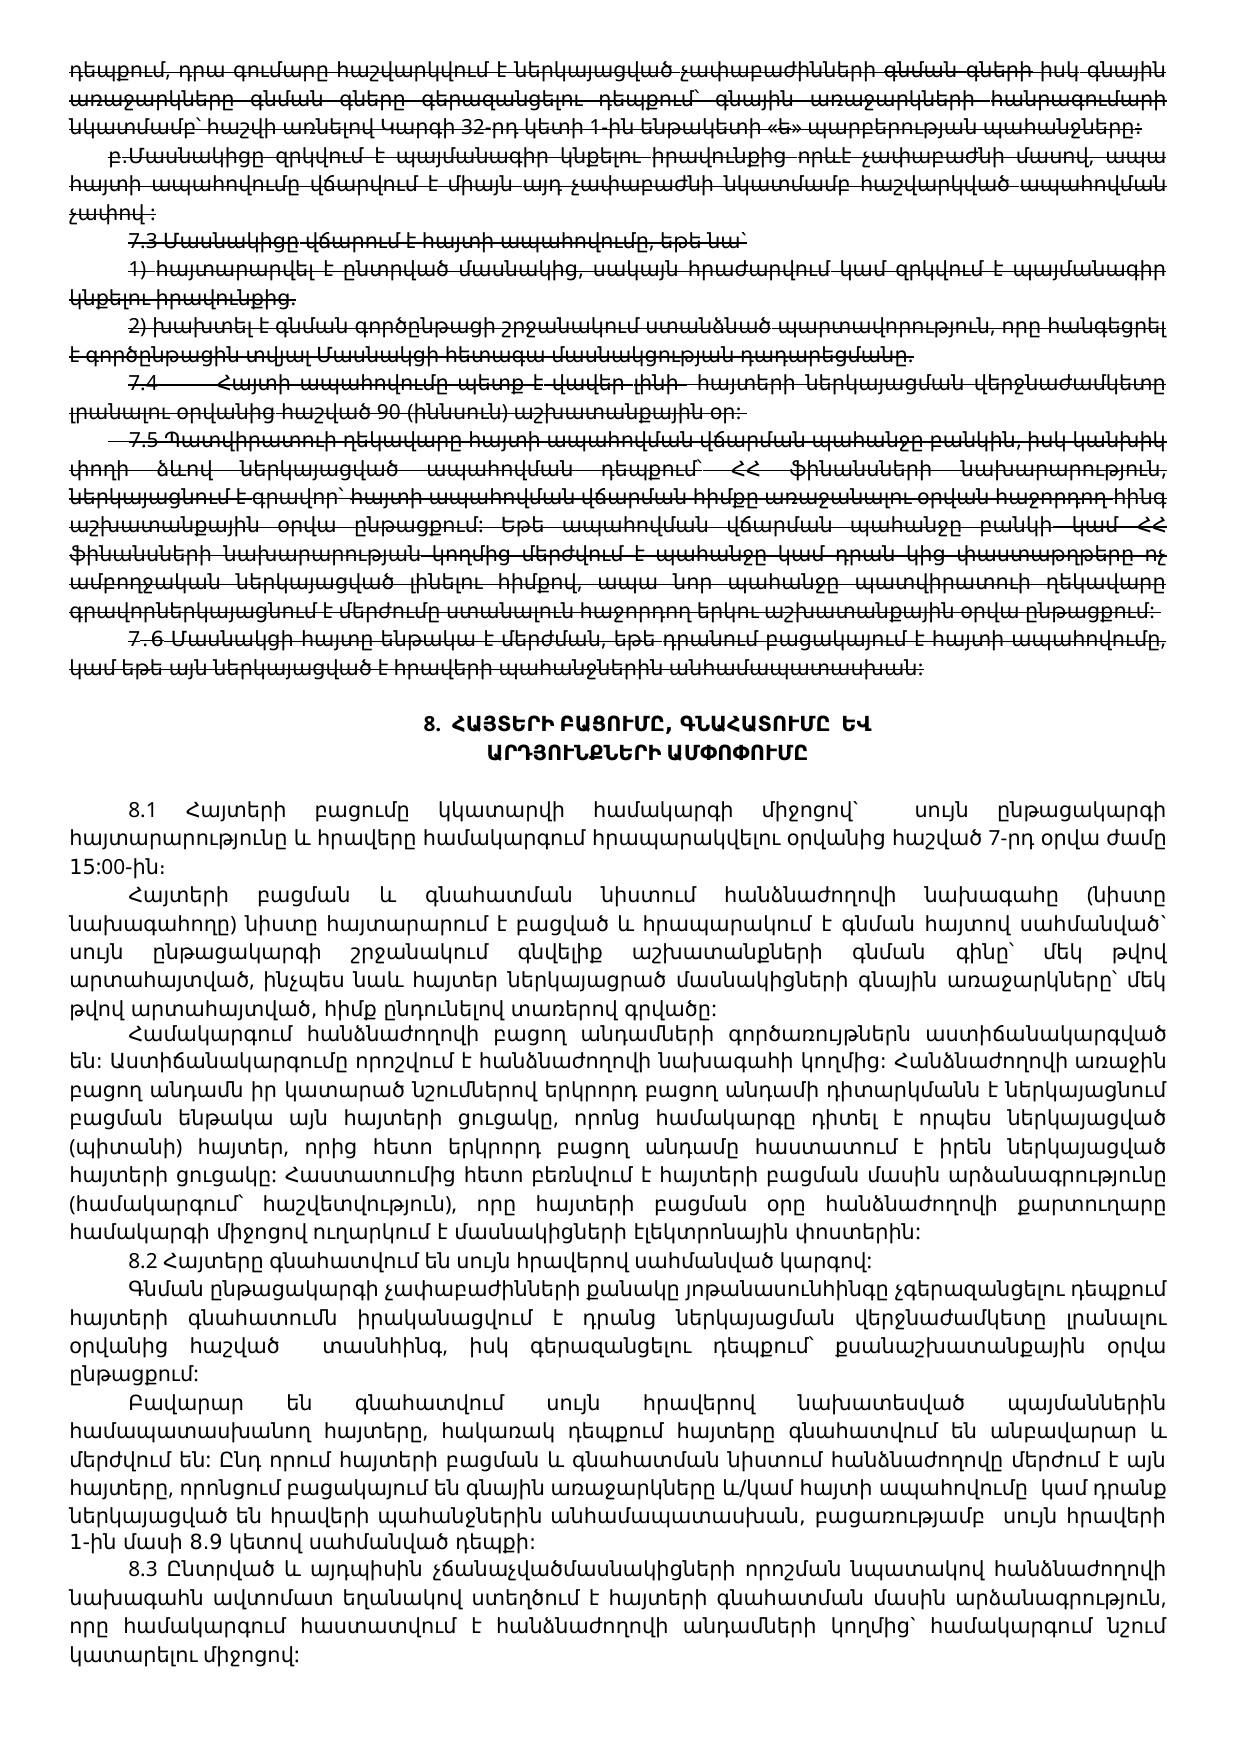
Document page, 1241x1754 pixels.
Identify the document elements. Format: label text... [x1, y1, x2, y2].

text 7.5 Պատվիրատուի ղեկավարը հայտի ապահովման վճարման պահանջը բանկին, իսկ կանխիկ փողի ձևով ներկայացված ապահովման դեպքում՝ ՀՀ ֆինանսների նախարարություն, ներկայացնում է գրավոր՝ հայտի ապահովման վճարման հիմքը առաջանալու օրվան հաջորդող հինգ աշխատանքային օրվա ընթացքում: Եթե ապահովման վճարման պահանջը բանկի կամ ՀՀ ֆինանսների նախարարության կողմից մերժվում է պահանջը կամ դրան կից փաստաթղթերը ոչ ամբողջական ներկայացված լինելու հիմքով, ապա նոր պահանջը պատվիրատուի ղեկավարը գրավորներկայացնում է մերժումը ստանալուն հաջորդող երկու աշխատանքային օրվա ընթացքում: [69, 425, 1167, 470]
text Բավարար են գնահատվում սույն հրավերով նախատեսված պայմաններին համապատասխանող հայտերը, հակառակ դեպքում հայտերը գնահատվում են անբավարար և մերժվում են: Ընդ որում հայտերի բացման և գնահատման նիստում հանձնաժողովը մերժում է այն հայտերը, որոնցում բացակայում են գնային առաջարկները և/կամ հայտի ապահովումը կամ դրանք ներկայացված են հրավերի պահանջներին անհամապատասխան, բացառությամբ սույն հրավերի 1-ին մասի 8.9 կետով սահմանված դեպքի: [69, 1388, 1167, 1554]
text 1) հայտարարվել է ընտրված մասնակից, սակայն հրաժարվում կամ զրկվում է պայմանագիր կնքելու իրավունքից. [69, 254, 1167, 311]
text 8.3 Ընտրված և այդպիսին չճանաչվածմասնակիցների որոշման նպատակով հանձնաժողովի նախագահն ավտոմատ եղանակով ստեղծում է հայտերի գնահատման մասին արձանագրություն, որը համակարգում հաստատվում է հանձնաժողովի անդամների կողմից` համակարգում նշում կատարելու միջոցով: [69, 1554, 1167, 1668]
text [69, 56, 1167, 100]
text բ.Մասնակիցը զրկվում է պայմանագիր կնքելու իրավունքից որևէ չափաբաժնի մասով, ապա հայտի ապահովումը վճարվում է միայն այդ չափաբաժնի նկատմամբ հաշվարկված ապահովման չափով : [69, 141, 1167, 186]
text 7․6 Մասնակցի հայտը ենթակա է մերժման, եթե դրանում բացակայում է հայտի ապահովումը, կամ եթե այն ներկայացված է հրավերի պահանջներին անհամապատասխան: [69, 624, 1167, 681]
text 8.2 Հայտերը գնահատվում են սույն հրավերով սահմանված կարգով: [69, 1246, 1167, 1274]
text 7.4 Հայտի ապահովումը պետք է վավեր լինի հայտերի ներկայացման վերջնաժամկետը լրանալու օրվանից հաշված 90 (իննսուն) աշխատանքային օր: [69, 368, 1167, 425]
text Համակարգում հանձնաժողովի բացող անդամների գործառույթներն աստիճանակարգված են: Աստիճանակարգումը որոշվում է հանձնաժողովի նախագահի կողմից: Հանձնաժողովի առաջին բացող անդամն իր կատարած նշումներով երկրորդ բացող անդամի դիտարկմանն է ներկայացնում բացման ենթակա այն հայտերի ցուցակը, որոնց համակարգը դիտել է որպես ներկայացված (պիտանի) հայտեր, որից հետո երկրորդ բացող անդամը հաստատում է իրեն ներկայացված հայտերի ցուցակը: Հաստատումից հետո բեռնվում է հայտերի բացման մասին արձանագրությունը (համակարգում՝ հաշվետվություն), որը հայտերի բացման օրը հանձնաժողովի քարտուղարը համակարգի միջոցով ուղարկում է մասնակիցների էլեկտրոնային փոստերին: [69, 1022, 1167, 1246]
text Գնման ընթացակարգի չափաբաժինների քանակը յոթանասունհինգը չգերազանցելու դեպքում հայտերի գնահատումն իրականացվում է դրանց ներկայացման վերջնաժամկետը լրանալու օրվանից հաշված տասնհինգ, իսկ գերազանցելու դեպքում՝ քսանաշխատանքային օրվա ընթացքում: [69, 1274, 1167, 1388]
text 2) խախտել է գնման գործընթացի շրջանակում ստանձնած պարտավորություն, որը հանգեցրել է գործընթացին տվյալ Մասնակցի հետագա մասնակցության դադարեցմանը. [69, 311, 1167, 368]
text 8. ՀԱՅՏԵՐԻ ԲԱՑՈՒՄԸ, ԳՆԱՀԱՏՈՒՄԸ ԵՎ [69, 709, 1167, 738]
text 8.1 Հայտերի բացումը կկատարվի համակարգի միջոցով` սույն ընթացակարգի հայտարարությունը և հրավերը համակարգում հրապարակվելու օրվանից հաշված 7-րդ օրվա ժամը 15:00-ին։ [69, 795, 1167, 880]
text բ.Մասնակիցը զրկվում է պայմանագիր կնքելու իրավունքից որևէ չափաբաժնի մասով, ապա հայտի ապահովումը վճարվում է միայն այդ չափաբաժնի նկատմամբ հաշվարկված ապահովման չափով : [69, 187, 1167, 226]
text ԱՐԴՅՈՒՆՔՆԵՐԻ ԱՄՓՈՓՈՒՄԸ [69, 738, 1167, 766]
text Հայտերի բացման և գնահատման նիստում հանձնաժողովի նախագահը (նիստը նախագահողը) նիստը հայտարարում է բացված և հրապարակում է գնման հայտով սահմանված` սույն ընթացակարգի շրջանակում գնվելիք աշխատանքների գնման գինը՝ մեկ թվով արտահայտված, ինչպես նաև հայտեր ներկայացրած մասնակիցների գնային առաջարկները՝ մեկ թվով արտահայտված, հիմք ընդունելով տառերով գրվածը: [69, 880, 1167, 1022]
text 7.3 Մասնակիցը վճարում է հայտի ապահովումը, եթե նա` [69, 226, 1167, 254]
text 7.5 Պատվիրատուի ղեկավարը հայտի ապահովման վճարման պահանջը բանկին, իսկ կանխիկ փողի ձևով ներկայացված ապահովման դեպքում՝ ՀՀ ֆինանսների նախարարություն, ներկայացնում է գրավոր՝ հայտի ապահովման վճարման հիմքը առաջանալու օրվան հաջորդող հինգ աշխատանքային օրվա ընթացքում: Եթե ապահովման վճարման պահանջը բանկի կամ ՀՀ ֆինանսների նախարարության կողմից մերժվում է պահանջը կամ դրան կից փաստաթղթերը ոչ ամբողջական ներկայացված լինելու հիմքով, ապա նոր պահանջը պատվիրատուի ղեկավարը գրավորներկայացնում է մերժումը ստանալուն հաջորդող երկու աշխատանքային օրվա ընթացքում: [69, 556, 1167, 624]
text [69, 101, 1167, 141]
